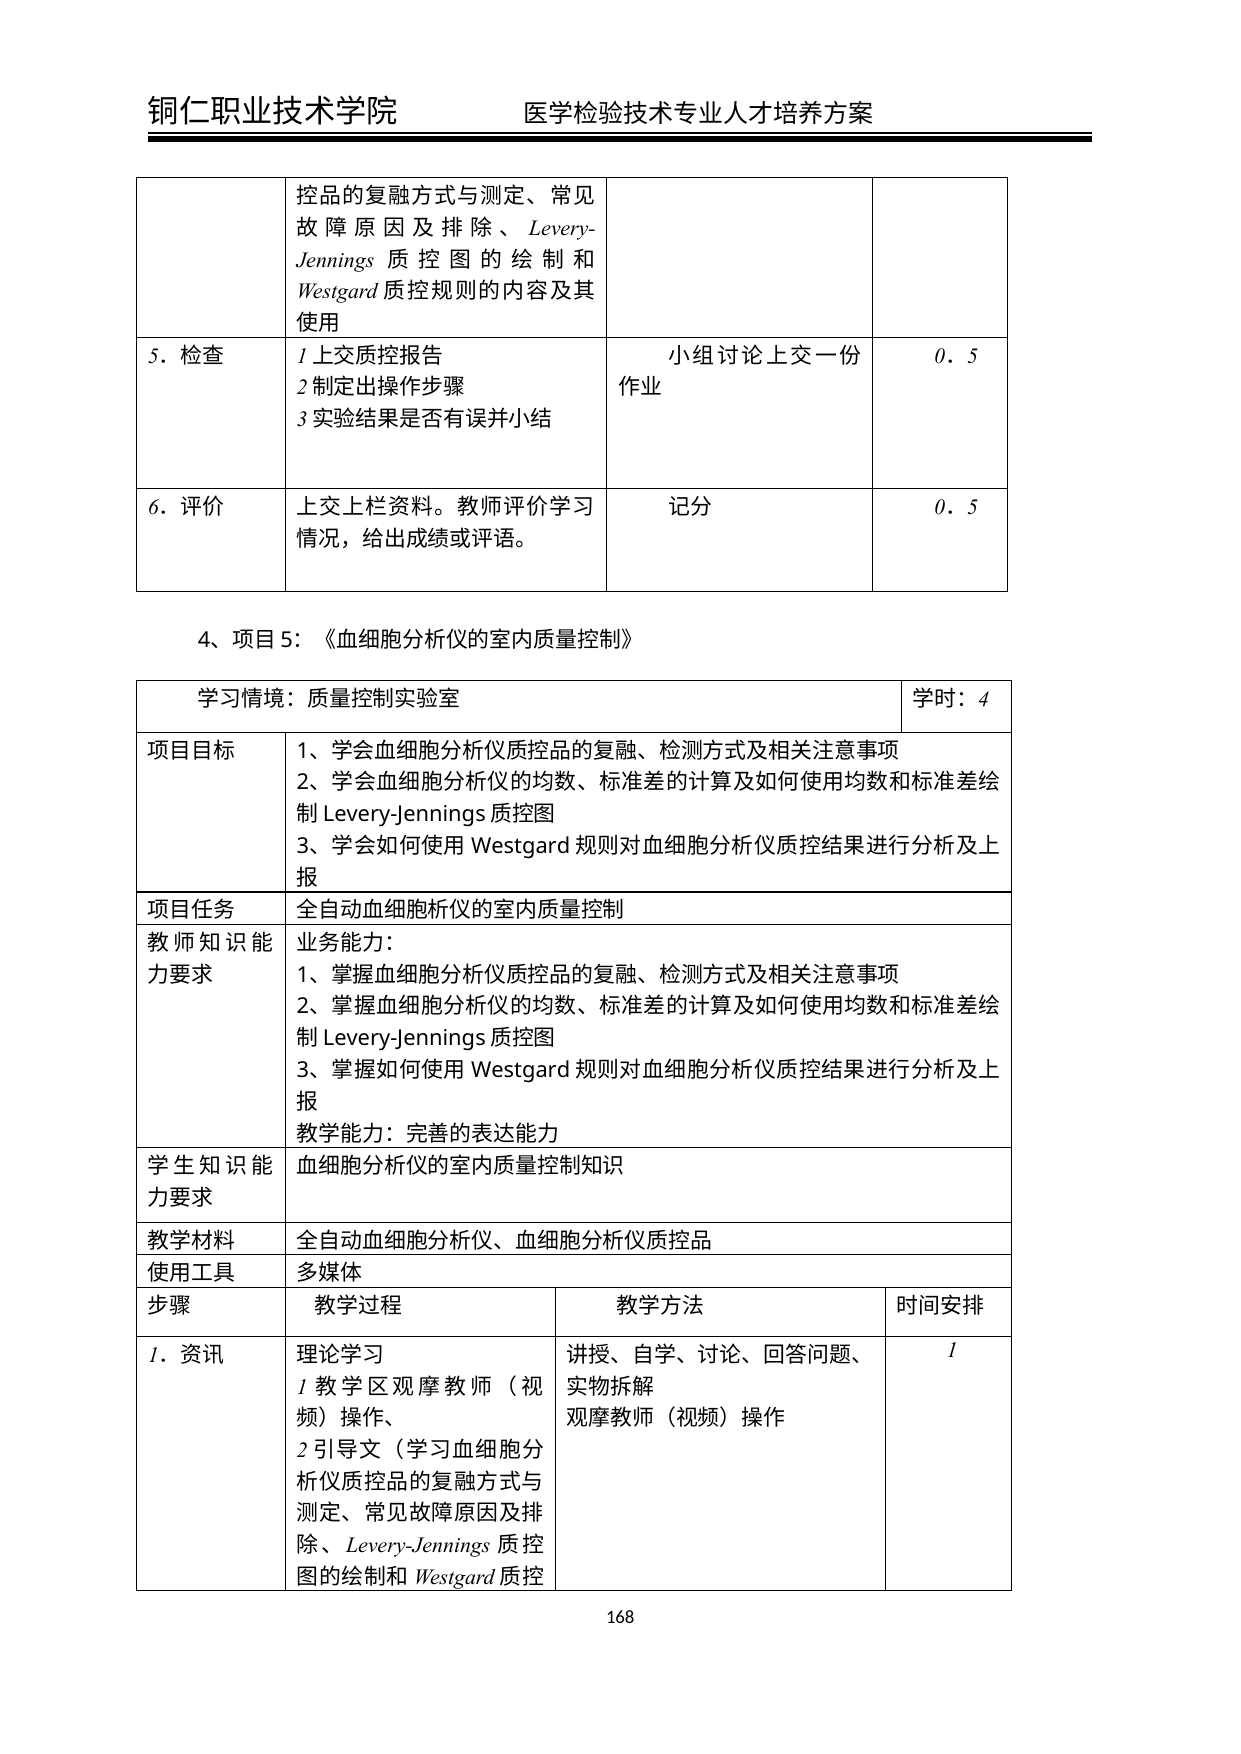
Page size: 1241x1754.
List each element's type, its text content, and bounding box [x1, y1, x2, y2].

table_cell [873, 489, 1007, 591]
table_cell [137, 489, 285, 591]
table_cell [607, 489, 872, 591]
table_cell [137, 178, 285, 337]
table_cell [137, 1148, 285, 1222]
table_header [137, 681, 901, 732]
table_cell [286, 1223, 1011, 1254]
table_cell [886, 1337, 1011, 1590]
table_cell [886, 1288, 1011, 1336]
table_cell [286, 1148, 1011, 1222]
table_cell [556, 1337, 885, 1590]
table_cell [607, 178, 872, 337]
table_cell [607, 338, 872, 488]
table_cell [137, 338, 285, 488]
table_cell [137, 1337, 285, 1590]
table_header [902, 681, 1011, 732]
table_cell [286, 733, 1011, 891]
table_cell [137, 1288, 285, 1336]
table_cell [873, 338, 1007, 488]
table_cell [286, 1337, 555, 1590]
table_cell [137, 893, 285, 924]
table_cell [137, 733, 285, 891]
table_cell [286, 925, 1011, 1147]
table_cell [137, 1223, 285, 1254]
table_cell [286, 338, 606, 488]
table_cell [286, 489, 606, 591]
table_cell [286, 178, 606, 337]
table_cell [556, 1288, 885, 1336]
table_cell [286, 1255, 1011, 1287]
text 4、项目5：《血细胞分析仪的室内质量控制》 [148, 622, 1092, 653]
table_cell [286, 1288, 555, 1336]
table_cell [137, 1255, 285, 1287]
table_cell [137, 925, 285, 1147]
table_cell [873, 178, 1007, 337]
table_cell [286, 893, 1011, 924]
